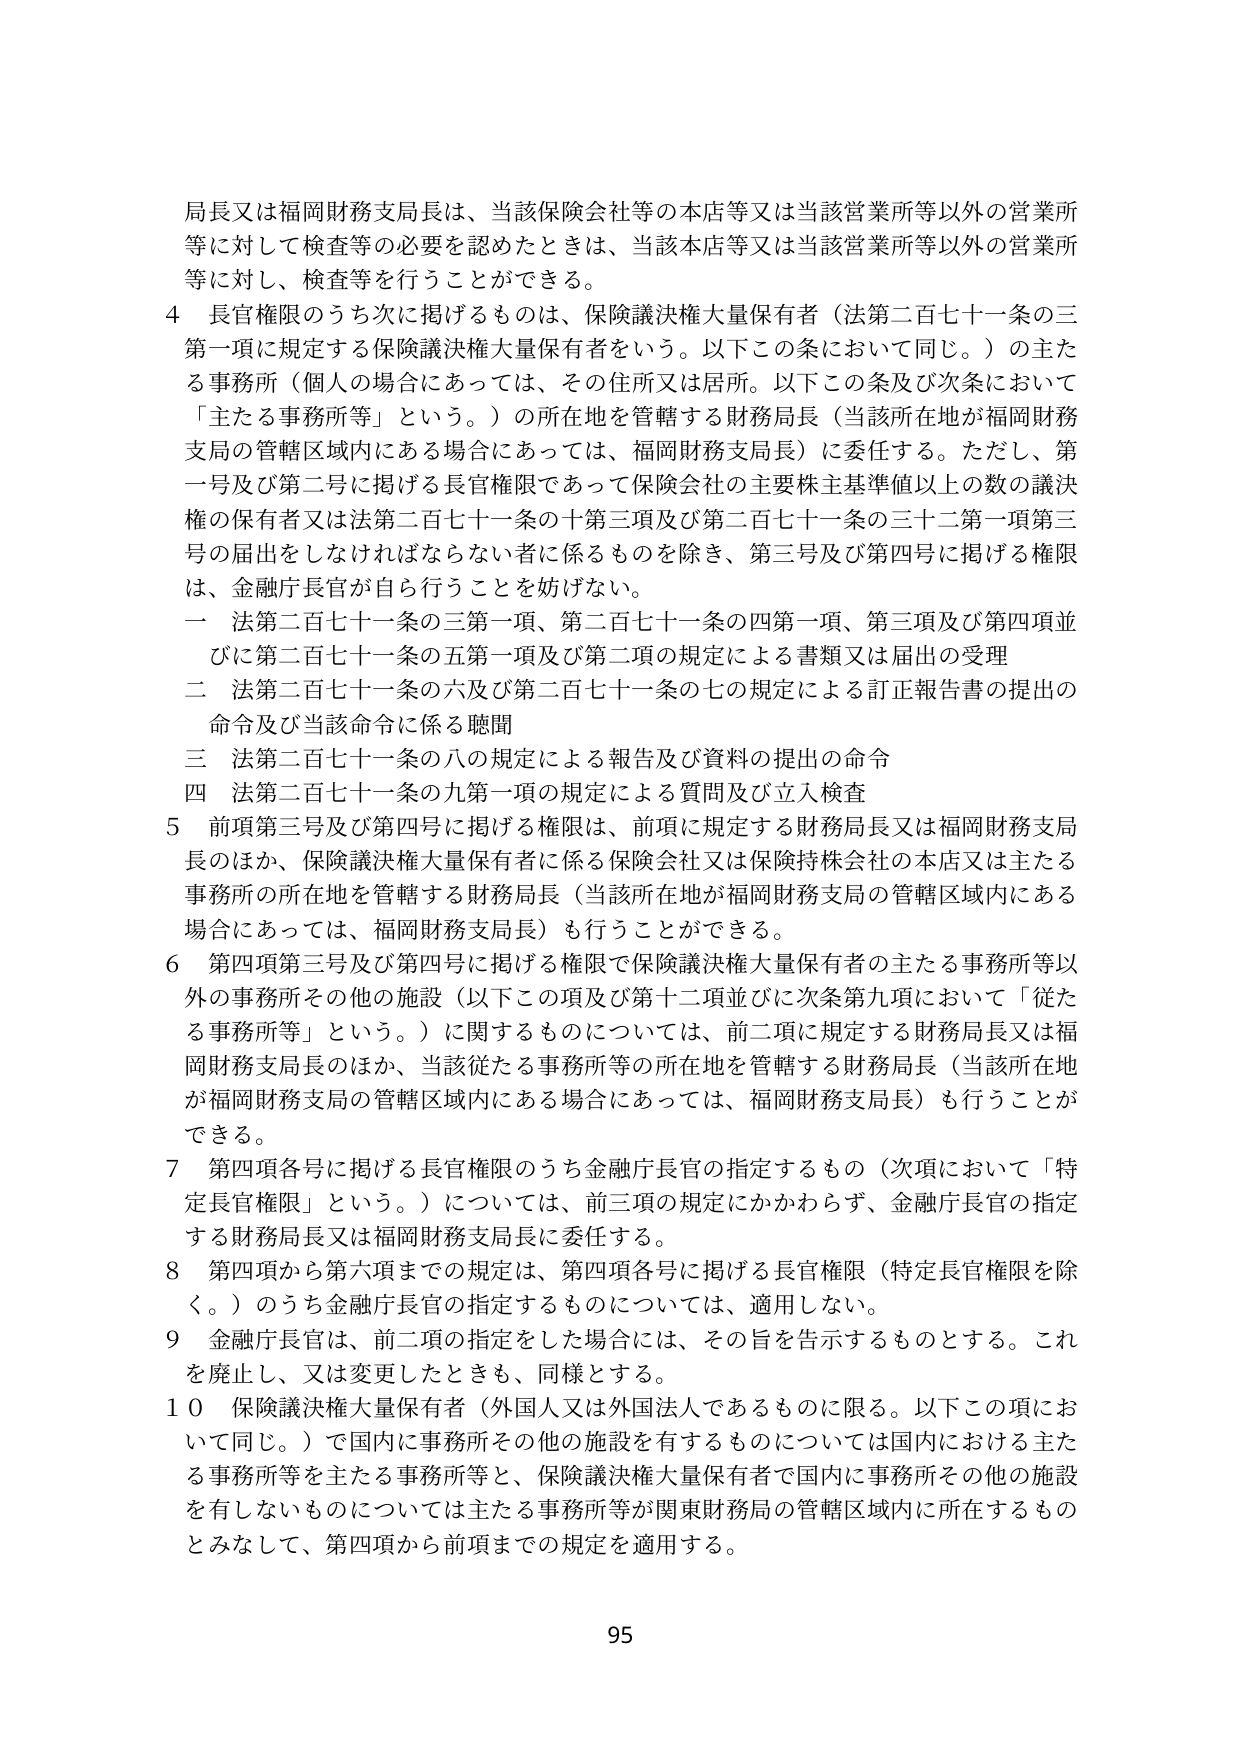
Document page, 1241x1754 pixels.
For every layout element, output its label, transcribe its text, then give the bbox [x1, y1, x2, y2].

text 一 法第二百七十一条の三第一項、第二百七十一条の四第一項、第三項及び第四項並びに第二百七十一条の五第一項及び第二項の規定による書類又は届出の受理 [184, 604, 1079, 672]
text ４ 長官権限のうち次に掲げるものは、保険議決権大量保有者（法第二百七十一条の三第一項に規定する保険議決権大量保有者をいう。以下この条において同じ。）の主たる事務所（個人の場合にあっては、その住所又は居所。以下この条及び次条において「主たる事務所等」という。）の所在地を管轄する財務局長（当該所在地が福岡財務支局の管轄区域内にある場合にあっては、福岡財務支局長）に委任する。ただし、第一号及び第二号に掲げる長官権限であって保険会社の主要株主基準値以上の数の議決権の保有者又は法第二百七十一条の十第三項及び第二百七十一条の三十二第一項第三号の届出をしなければならない者に係るものを除き、第三号及び第四号に掲げる権限は、金融庁長官が自ら行うことを妨げない。 [161, 296, 1079, 604]
text ９ 金融庁長官は、前二項の指定をした場合には、その旨を告示するものとする。これを廃止し、又は変更したときも、同様とする。 [161, 1321, 1079, 1389]
text ６ 第四項第三号及び第四号に掲げる権限で保険議決権大量保有者の主たる事務所等以外の事務所その他の施設（以下この項及び第十二項並びに次条第九項において「従たる事務所等」という。）に関するものについては、前二項に規定する財務局長又は福岡財務支局長のほか、当該従たる事務所等の所在地を管轄する財務局長（当該所在地が福岡財務支局の管轄区域内にある場合にあっては、福岡財務支局長）も行うことができる。 [161, 945, 1079, 1150]
text 四 法第二百七十一条の九第一項の規定による質問及び立入検査 [184, 774, 1079, 809]
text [161, 194, 1079, 296]
text １０ 保険議決権大量保有者（外国人又は外国法人であるものに限る。以下この項において同じ。）で国内に事務所その他の施設を有するものについては国内における主たる事務所等を主たる事務所等と、保険議決権大量保有者で国内に事務所その他の施設を有しないものについては主たる事務所等が関東財務局の管轄区域内に所在するものとみなして、第四項から前項までの規定を適用する。 [161, 1389, 1079, 1560]
text 二 法第二百七十一条の六及び第二百七十一条の七の規定による訂正報告書の提出の命令及び当該命令に係る聴聞 [184, 672, 1079, 740]
text ５ 前項第三号及び第四号に掲げる権限は、前項に規定する財務局長又は福岡財務支局長のほか、保険議決権大量保有者に係る保険会社又は保険持株会社の本店又は主たる事務所の所在地を管轄する財務局長（当該所在地が福岡財務支局の管轄区域内にある場合にあっては、福岡財務支局長）も行うことができる。 [161, 809, 1079, 945]
text 三 法第二百七十一条の八の規定による報告及び資料の提出の命令 [184, 740, 1079, 774]
text ７ 第四項各号に掲げる長官権限のうち金融庁長官の指定するもの（次項において「特定長官権限」という。）については、前三項の規定にかかわらず、金融庁長官の指定する財務局長又は福岡財務支局長に委任する。 [161, 1150, 1079, 1253]
text ８ 第四項から第六項までの規定は、第四項各号に掲げる長官権限（特定長官権限を除く。）のうち金融庁長官の指定するものについては、適用しない。 [161, 1253, 1079, 1321]
